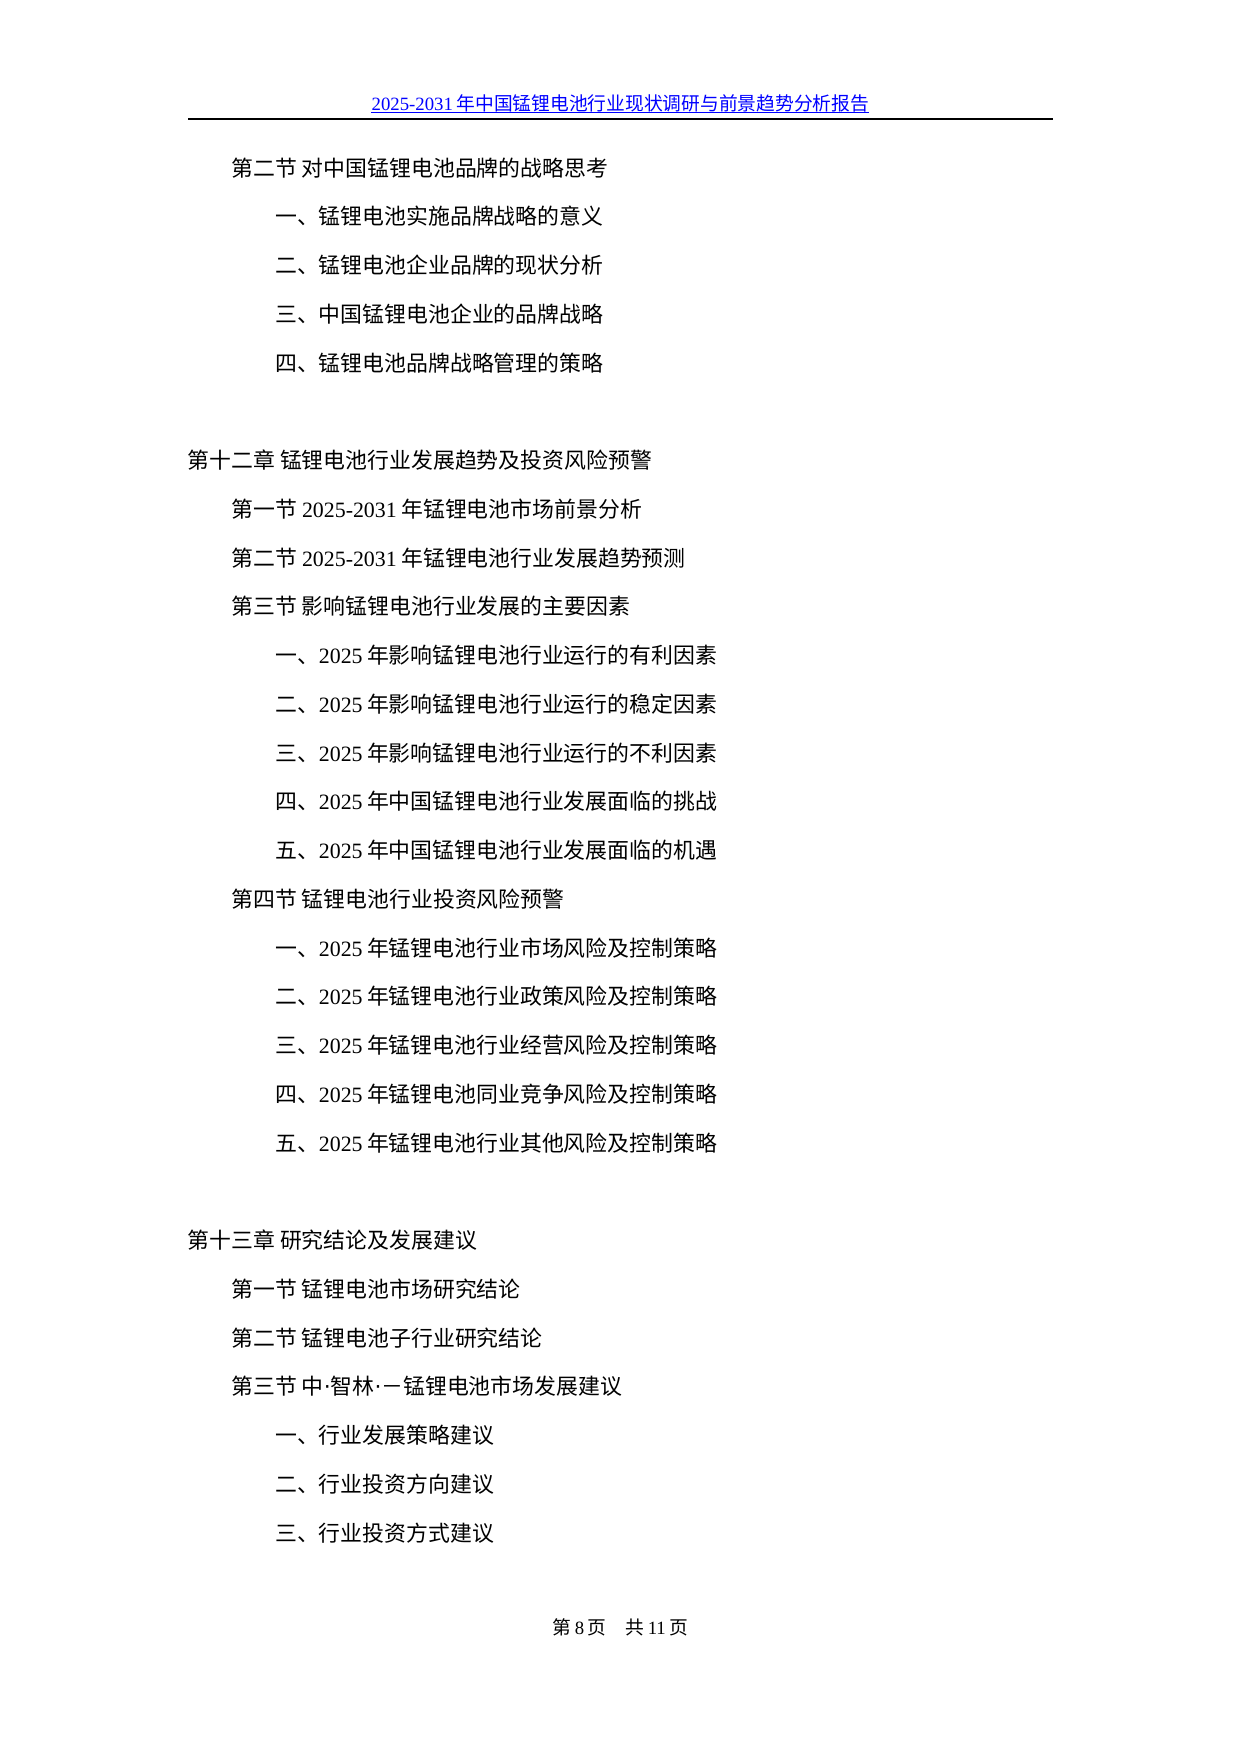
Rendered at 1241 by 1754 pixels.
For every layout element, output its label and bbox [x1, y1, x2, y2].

text [187, 150, 1053, 1548]
